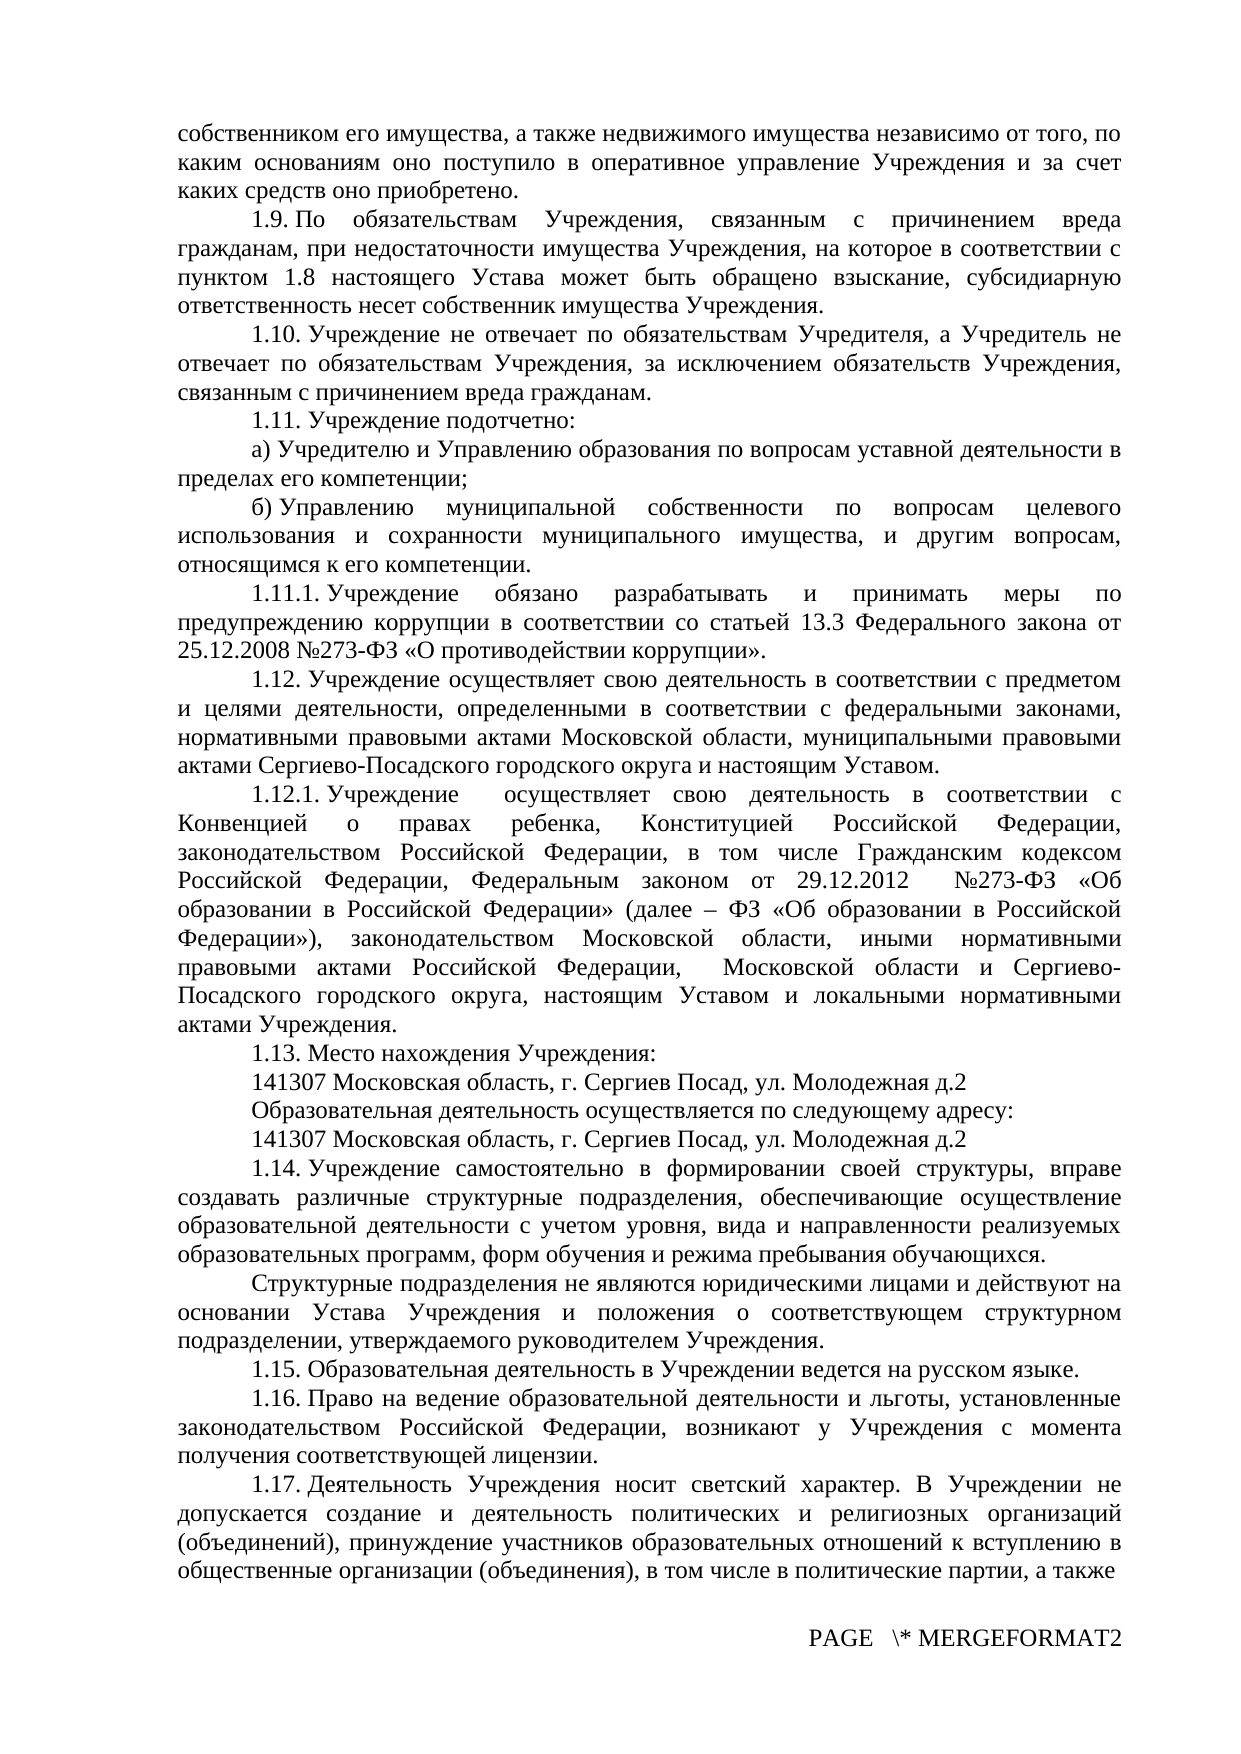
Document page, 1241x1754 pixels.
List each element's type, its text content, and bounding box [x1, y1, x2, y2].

text 1.12.1. Учреждение осуществляет свою деятельность в соответствии с Конвенцией о правах ребенка, Конституцией Российской Федерации, законодательством Российской Федерации, в том числе Гражданским кодексом Российской Федерации, Федеральным законом от 29.12.2012 №273-ФЗ «Об образовании в Российской Федерации» (далее – ФЗ «Об образовании в Российской Федерации»), законодательством Московской области, иными нормативными правовыми актами Российской Федерации, Московской области и Сергиево-Посадского городского округа, настоящим Уставом и локальными нормативными актами Учреждения. [177, 779, 1122, 1038]
text 1.10. Учреждение не отвечает по обязательствам Учредителя, а Учредитель не отвечает по обязательствам Учреждения, за исключением обязательств Учреждения, связанным с причинением вреда гражданам. [177, 319, 1122, 406]
text а) Учредителю и Управлению образования по вопросам уставной деятельности в пределах его компетенции; [177, 434, 1122, 492]
text Образовательная деятельность осуществляется по следующему адресу: [177, 1096, 1122, 1124]
text 1.14. Учреждение самостоятельно в формировании своей структуры, вправе создавать различные структурные подразделения, обеспечивающие осуществление образовательной деятельности с учетом уровня, вида и направленности реализуемых образовательных программ, форм обучения и режима пребывания обучающихся. [177, 1153, 1122, 1268]
text 1.13. Место нахождения Учреждения: [177, 1038, 1122, 1067]
text 141307 Московская область, г. Сергиев Посад, ул. Молодежная д.2 [177, 1067, 1122, 1096]
text 1.15. Образовательная деятельность в Учреждении ведется на русском языке. [177, 1354, 1122, 1383]
text 141307 Московская область, г. Сергиев Посад, ул. Молодежная д.2 [177, 1124, 1122, 1153]
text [177, 118, 1122, 204]
text 1.11. Учреждение подотчетно: [177, 406, 1122, 434]
text 1.17. Деятельность Учреждения носит светский характер. В Учреждении не допускается создание и деятельность политических и религиозных организаций (объединений), принуждение участников образовательных отношений к вступлению в общественные организации (объединения), в том числе в политические партии, а также [177, 1469, 1122, 1584]
text б) Управлению муниципальной собственности по вопросам целевого использования и сохранности муниципального имущества, и другим вопросам, относящимся к его компетенции. [177, 492, 1122, 578]
text 1.9. По обязательствам Учреждения, связанным с причинением вреда гражданам, при недостаточности имущества Учреждения, на которое в соответствии с пунктом 1.8 настоящего Устава может быть обращено взыскание, субсидиарную ответственность несет собственник имущества Учреждения. [177, 204, 1122, 319]
text 1.16. Право на ведение образовательной деятельности и льготы, установленные законодательством Российской Федерации, возникают у Учреждения с момента получения соответствующей лицензии. [177, 1383, 1122, 1469]
text 1.11.1. Учреждение обязано разрабатывать и принимать меры по предупреждению коррупции в соответствии со статьей 13.3 Федерального закона от 25.12.2008 №273-ФЗ «О противодействии коррупции». [177, 578, 1122, 664]
text Структурные подразделения не являются юридическими лицами и действуют на основании Устава Учреждения и положения о соответствующем структурном подразделении, утверждаемого руководителем Учреждения. [177, 1268, 1122, 1354]
text 1.12. Учреждение осуществляет свою деятельность в соответствии с предметом и целями деятельности, определенными в соответствии с федеральными законами, нормативными правовыми актами Московской области, муниципальными правовыми актами Сергиево-Посадского городского округа и настоящим Уставом. [177, 664, 1122, 779]
